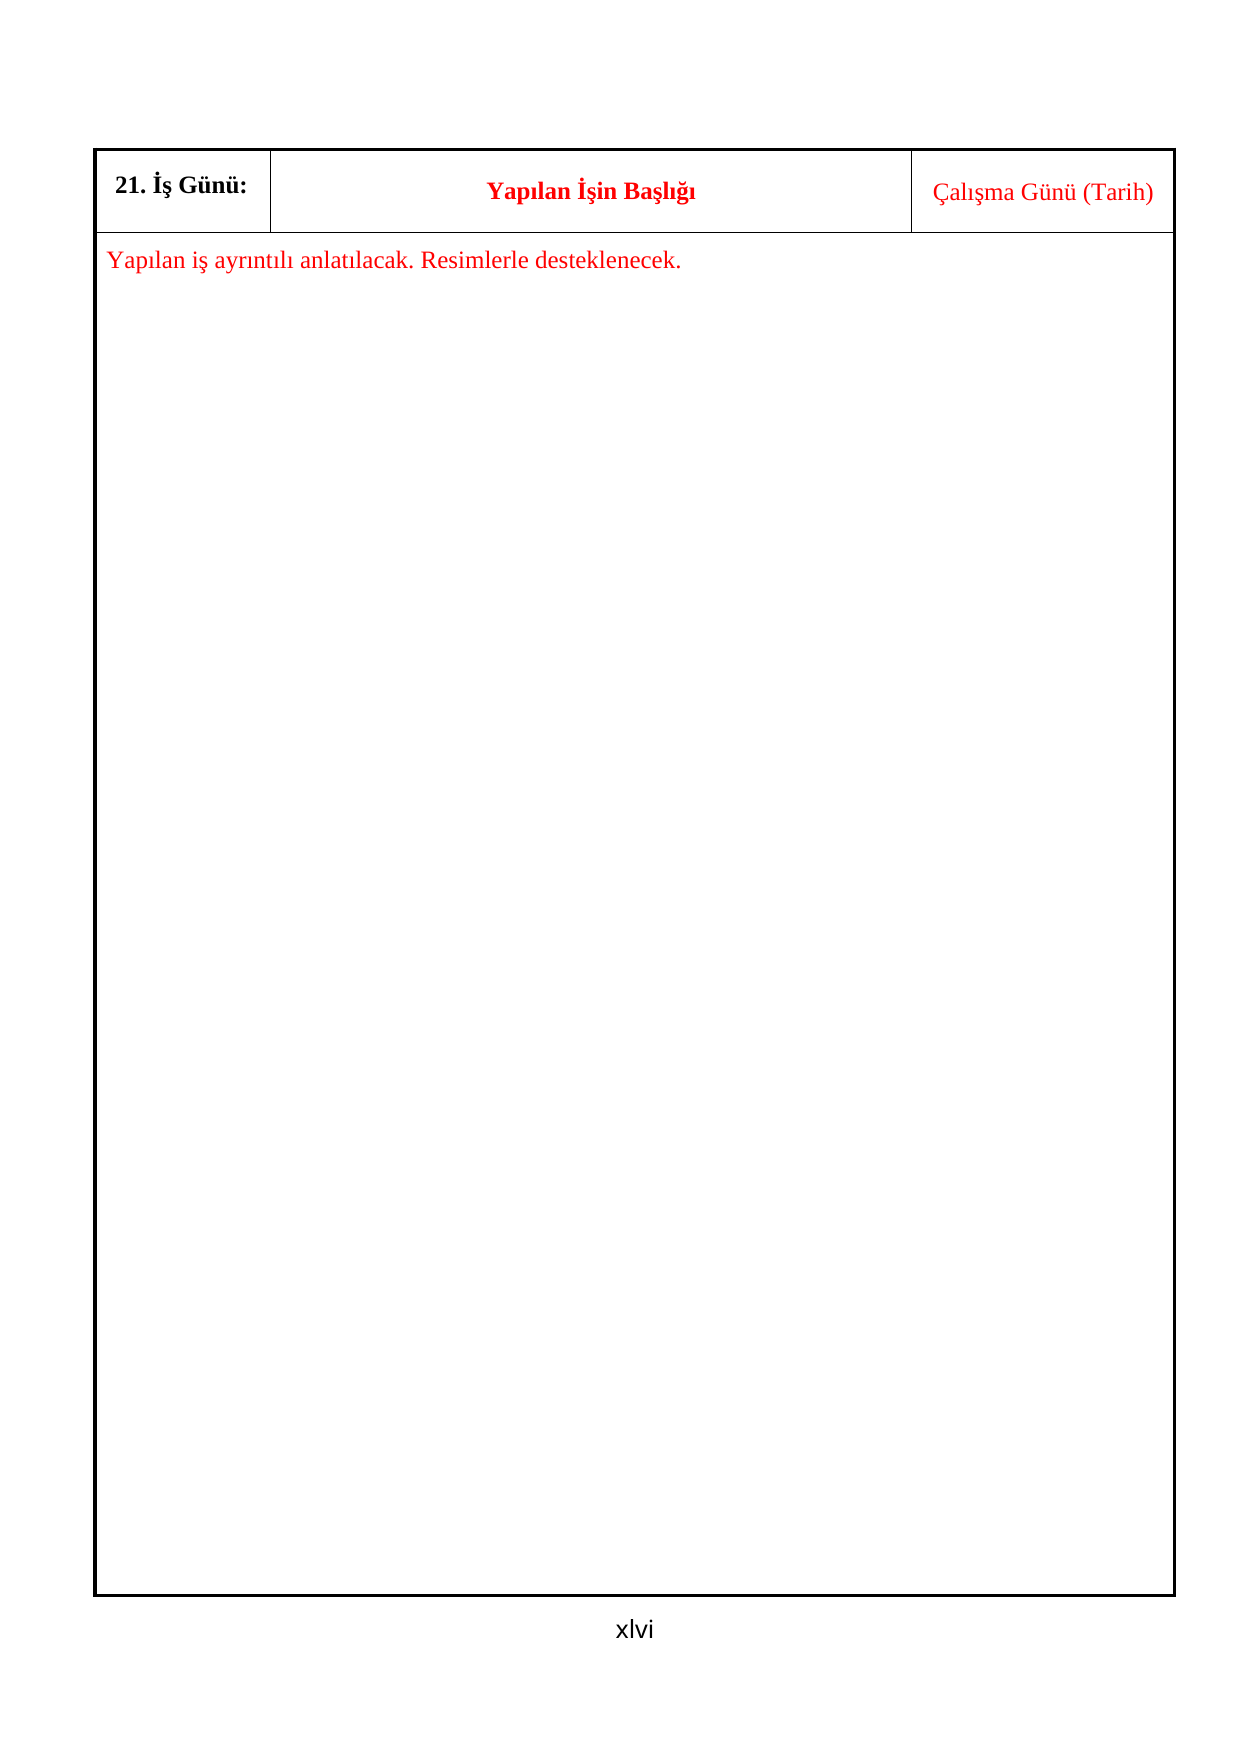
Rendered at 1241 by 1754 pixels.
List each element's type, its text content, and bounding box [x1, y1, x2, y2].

table_cell Çalışma Günü (Tarih) [912, 151, 1173, 232]
table_cell İş Günü: [97, 151, 270, 232]
table_cell Yapılan iş ayrıntılı anlatılacak. Resimlerle desteklenecek. [97, 233, 1173, 1594]
table_cell Yapılan İşin Başlığı [271, 151, 911, 232]
